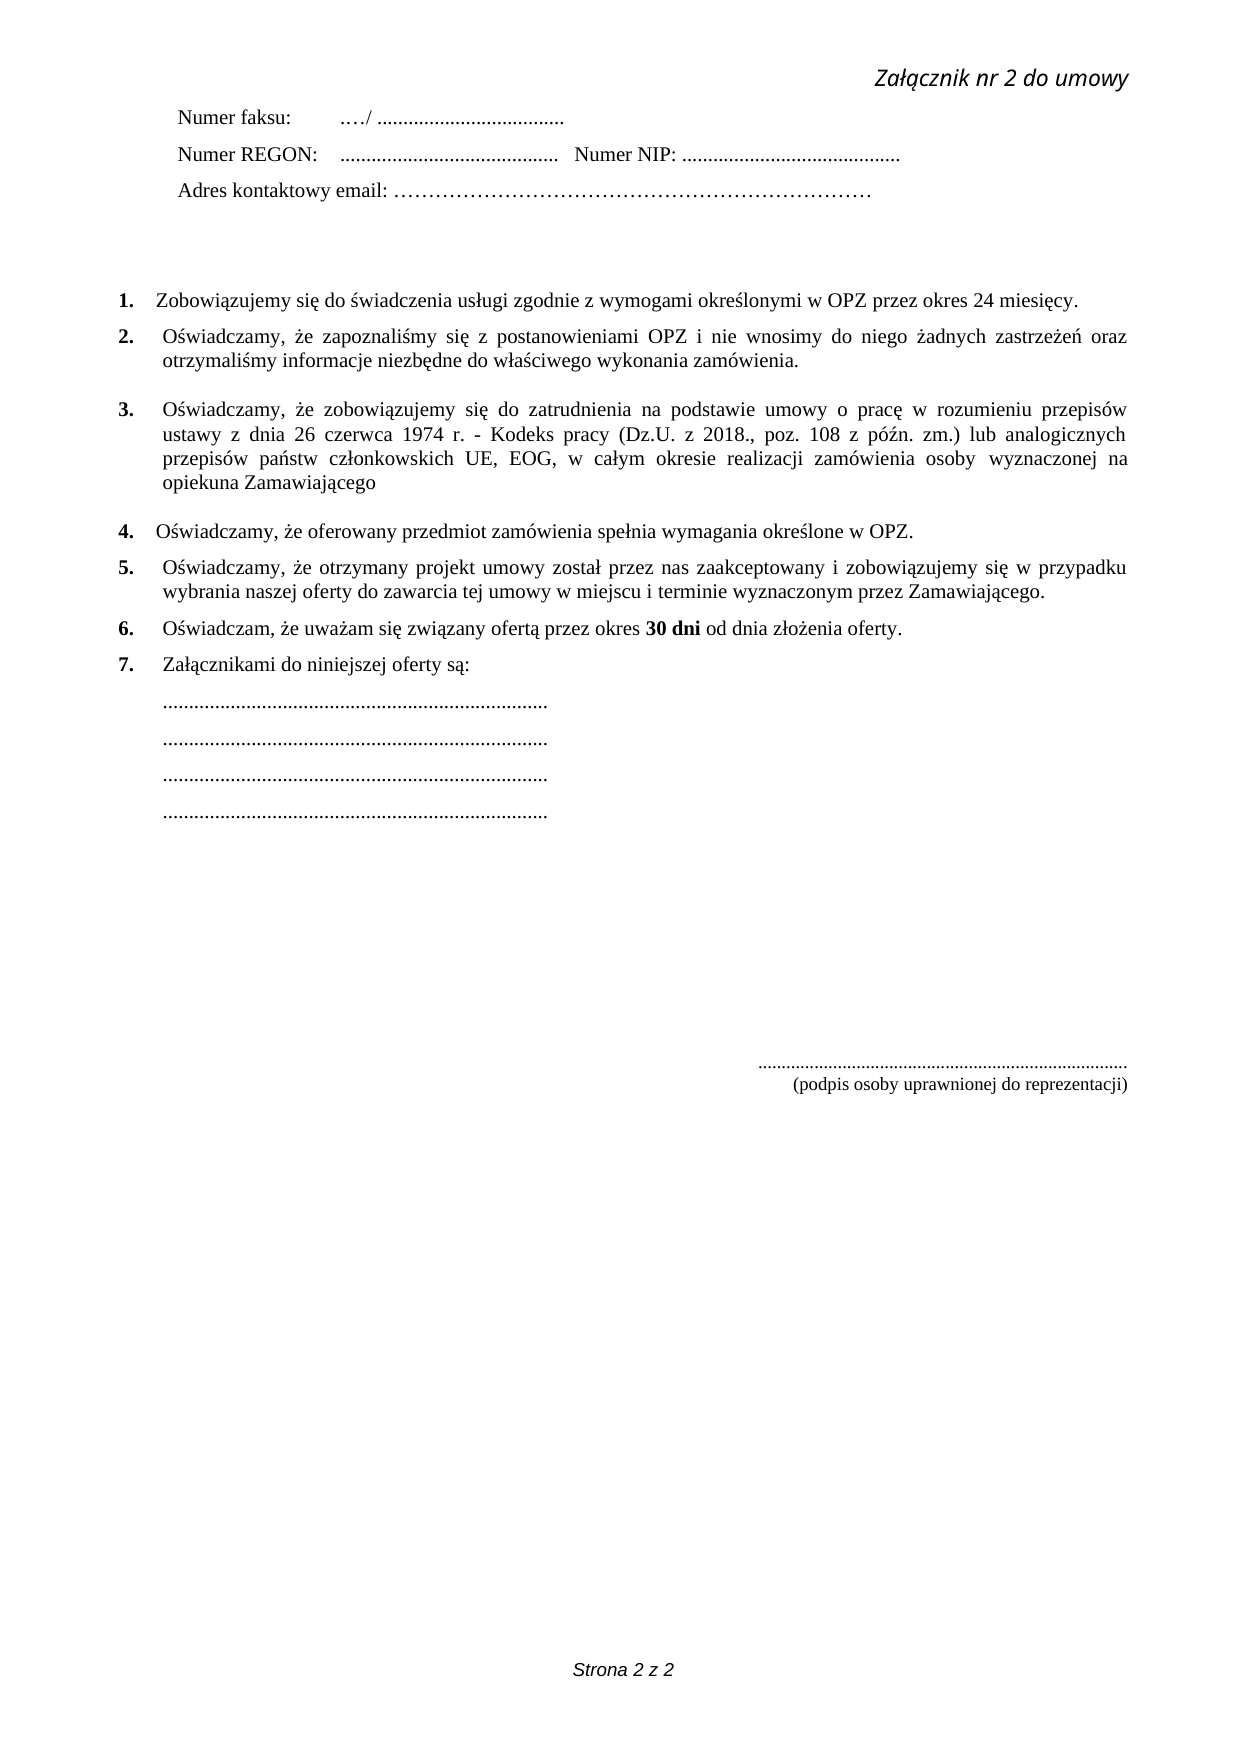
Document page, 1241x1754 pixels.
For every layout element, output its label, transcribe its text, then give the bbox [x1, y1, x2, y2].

list Zobowiązujemy się do świadczenia usługi zgodnie z wymogami określonymi w OPZ przez okres 24 miesięcy. [118, 288, 1128, 312]
text Numer REGON: .......................................... Numer NIP: .......................................... [177, 141, 1128, 166]
list Oświadczamy, że oferowany przedmiot zamówienia spełnia wymagania określone w OPZ. [118, 519, 1128, 543]
text .......................................................................... [162, 762, 1128, 786]
text .......................................................................... [162, 726, 1128, 749]
text Numer faksu: .…/ .................................... [177, 105, 1128, 129]
text .......................................................................... [162, 799, 1128, 823]
list Oświadczamy, że zapoznaliśmy się z postanowieniami OPZ i nie wnosimy do niego żadnych zastrzeżeń oraz otrzymaliśmy informacje niezbędne do właściwego wykonania zamówienia. [118, 324, 1128, 372]
list Załącznikami do niniejszej oferty są: [118, 652, 1128, 676]
list Oświadczam, że uważam się związany ofertą przez okres 30 dni od dnia złożenia oferty. [118, 616, 1128, 640]
text .......................................................................... [162, 689, 1128, 713]
text Adres kontaktowy email: …………………………………………………………… [177, 178, 1128, 202]
text ............................................................................... (podpis osoby uprawnionej do reprezentacji) [118, 1051, 1128, 1094]
list Oświadczamy, że zobowiązujemy się do zatrudnienia na podstawie umowy o pracę w rozumieniu przepisów ustawy z dnia 26 czerwca 1974 r. - Kodeks pracy (Dz.U. z 2018., poz. 108 z późn. zm.) lub analogicznych przepisów państw członkowskich UE, EOG, w całym okresie realizacji zamówienia osoby wyznaczonej na opiekuna Zamawiającego [118, 397, 1128, 494]
list Oświadczamy, że otrzymany projekt umowy został przez nas zaakceptowany i zobowiązujemy się w przypadku wybrania naszej oferty do zawarcia tej umowy w miejscu i terminie wyznaczonym przez Zamawiającego. [118, 555, 1128, 603]
